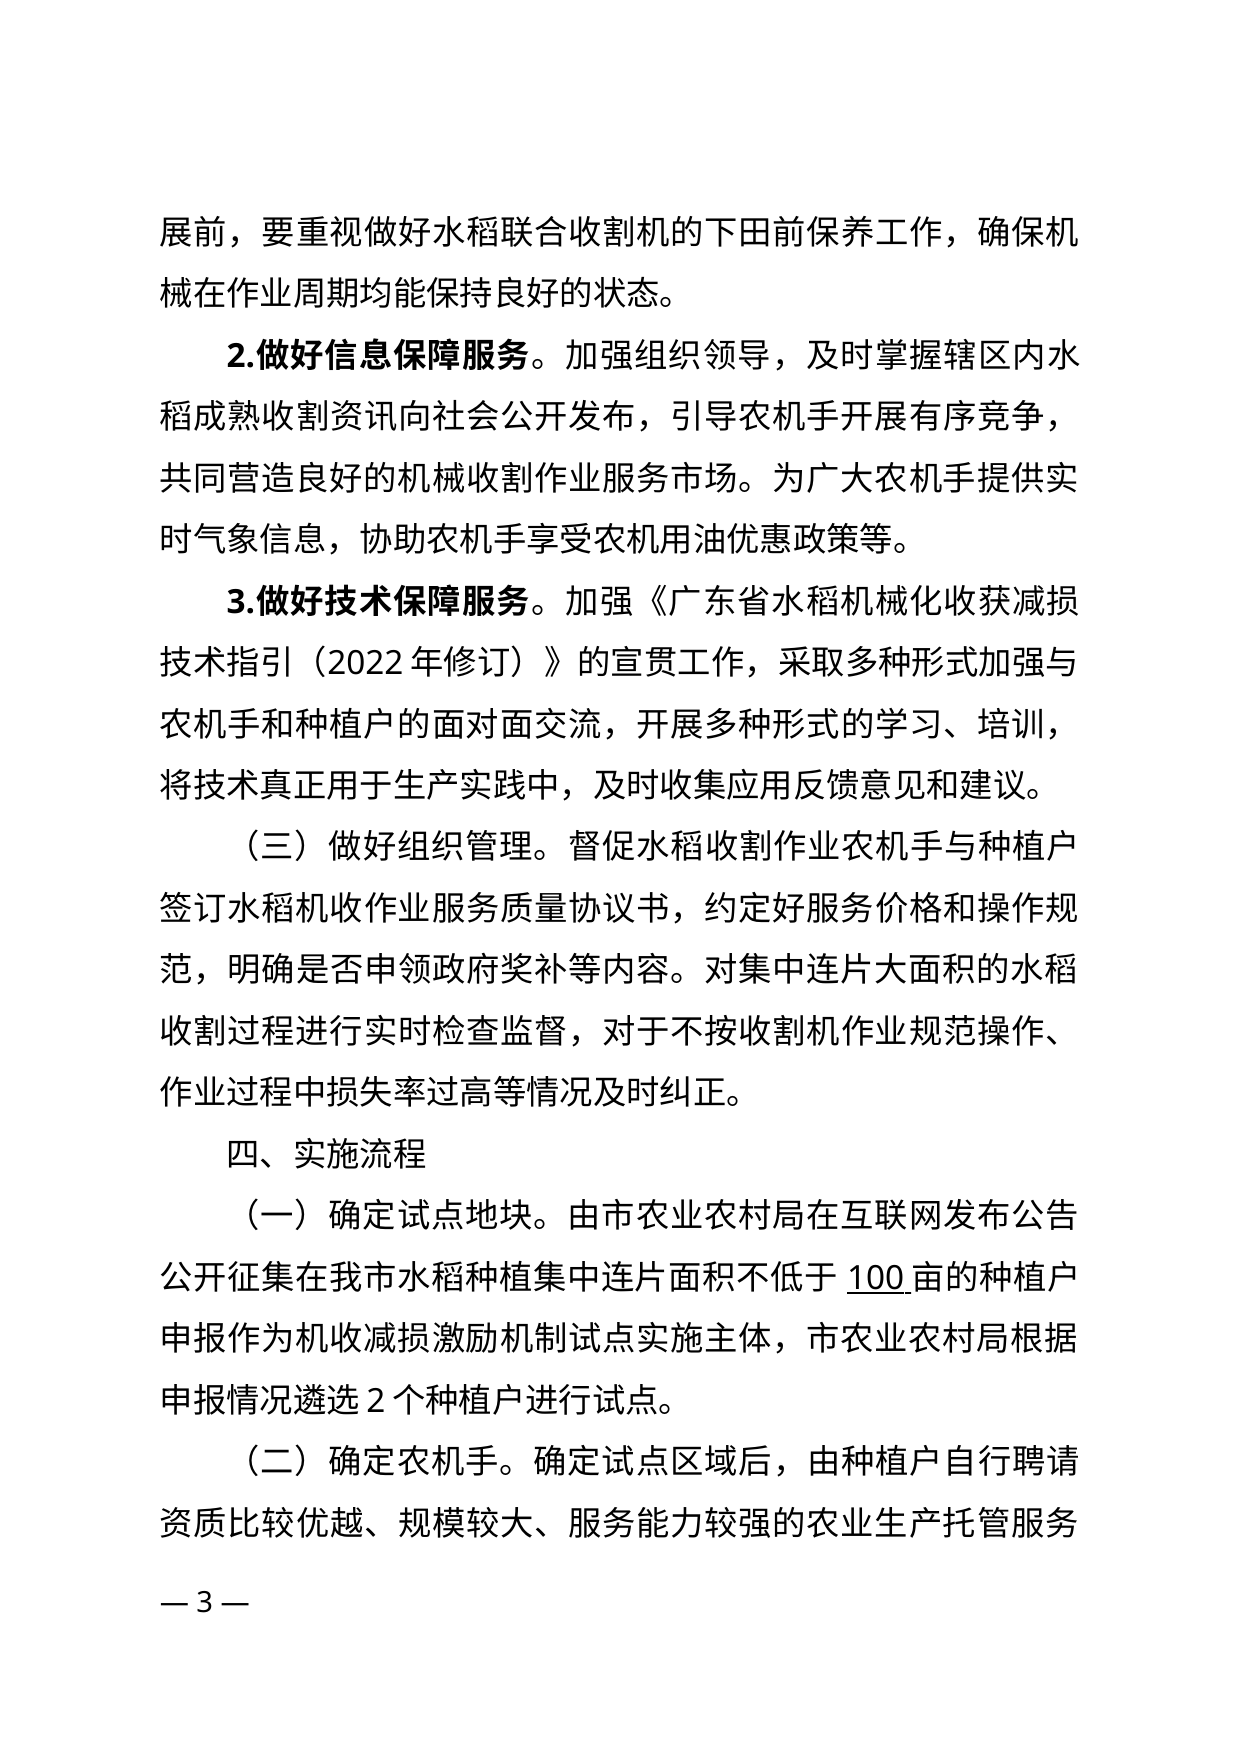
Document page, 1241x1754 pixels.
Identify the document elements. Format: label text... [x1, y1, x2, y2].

text （一）确定试点地块。由市农业农村局在互联网发布公告，公开征集在我市水稻种植集中连片面积不低于100亩的种植户申报作为机收减损激励机制试点实施主体，市农业农村局根据申报情况遴选2个种植户进行试点。 [159, 1178, 1081, 1424]
text 四、实施流程 [159, 1117, 1081, 1178]
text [159, 195, 1081, 318]
text （三）做好组织管理。督促水稻收割作业农机手与种植户签订水稻机收作业服务质量协议书，约定好服务价格和操作规范，明确是否申领政府奖补等内容。对集中连片大面积的水稻收割过程进行实时检查监督，对于不按收割机作业规范操作、作业过程中损失率过高等情况及时纠正。 [159, 810, 1081, 1117]
text 2.做好信息保障服务。加强组织领导，及时掌握辖区内水稻成熟收割资讯向社会公开发布，引导农机手开展有序竞争，共同营造良好的机械收割作业服务市场。为广大农机手提供实时气象信息，协助农机手享受农机用油优惠政策等。 [159, 318, 1081, 564]
text 3.做好技术保障服务。加强《广东省水稻机械化收获减损技术指引（2022年修订）》的宣贯工作，采取多种形式加强与农机手和种植户的面对面交流，开展多种形式的学习、培训，将技术真正用于生产实践中，及时收集应用反馈意见和建议。 [159, 564, 1081, 810]
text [159, 1424, 1081, 1547]
